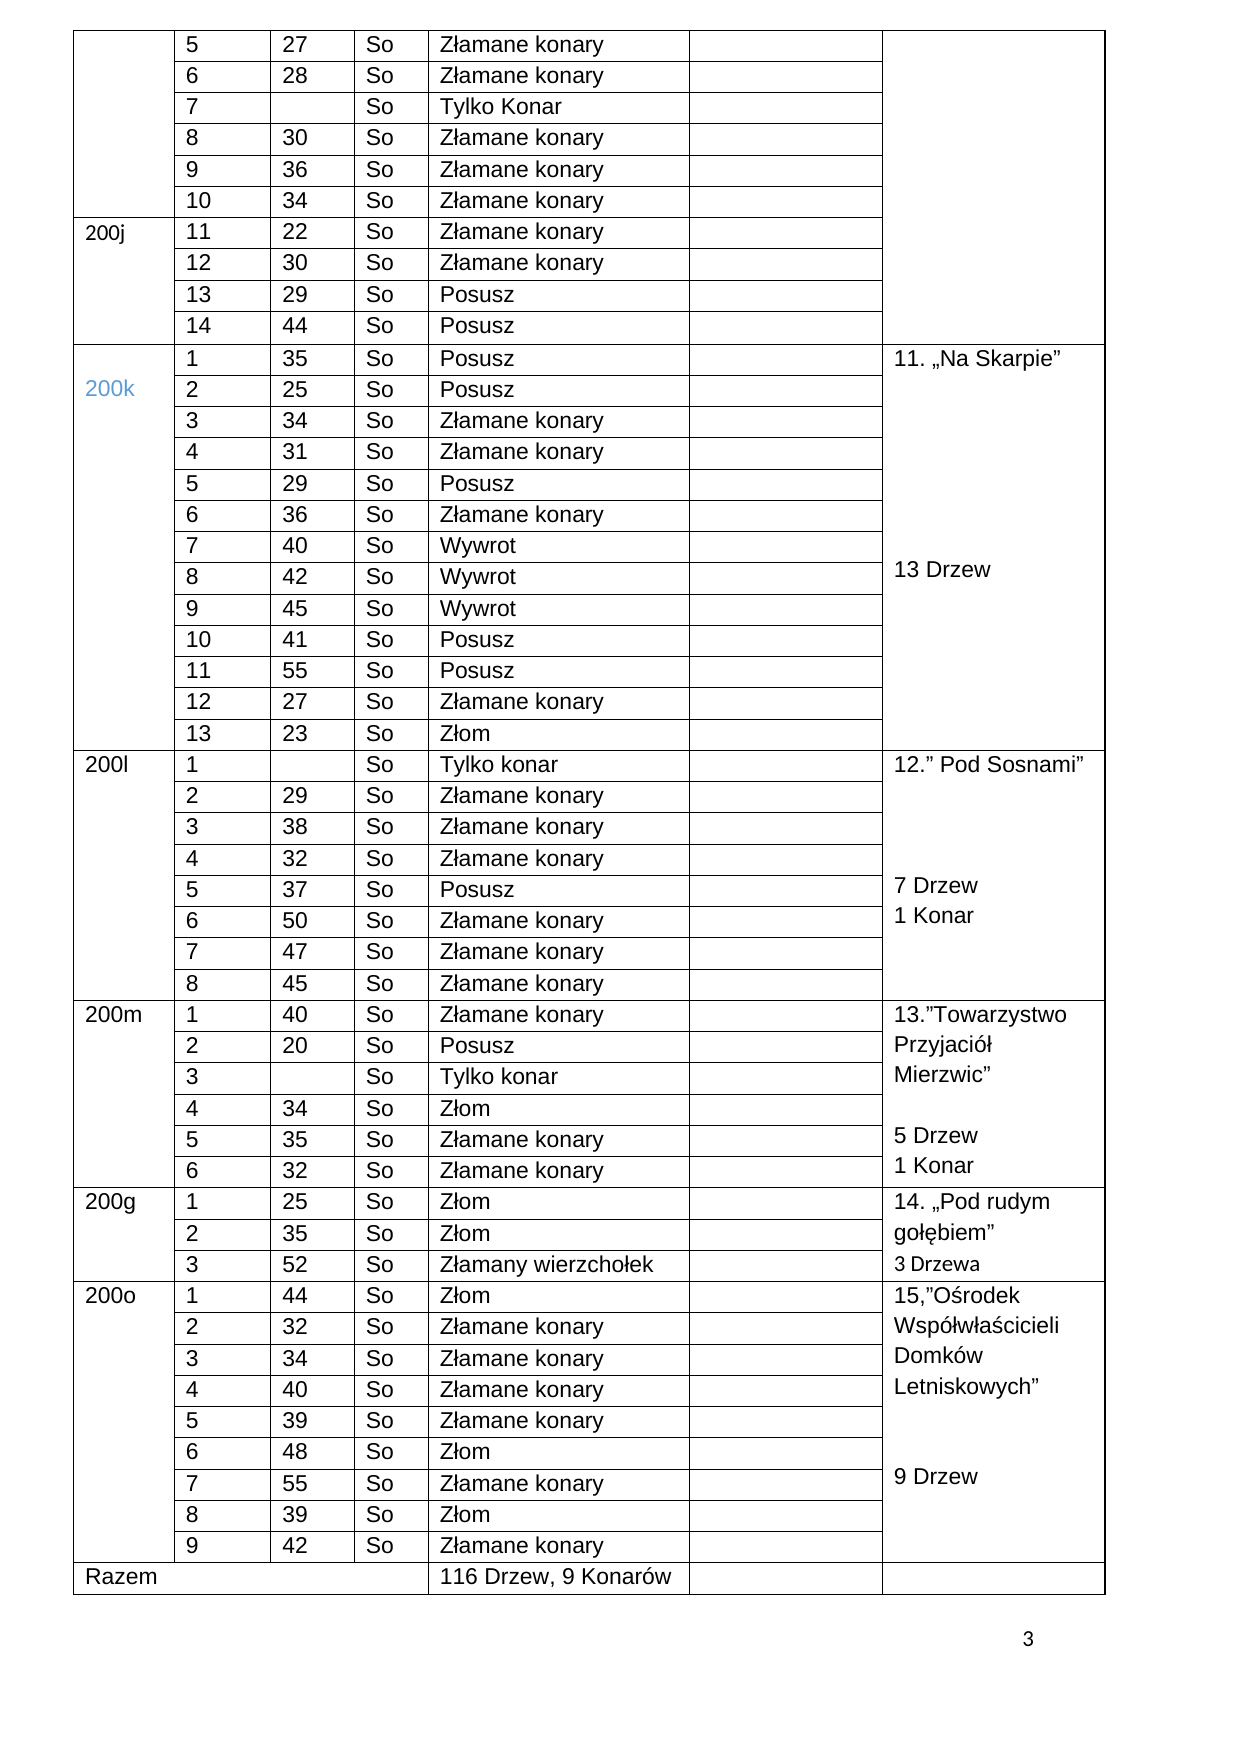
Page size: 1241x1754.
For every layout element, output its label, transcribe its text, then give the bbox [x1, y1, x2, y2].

table_cell [271, 751, 354, 781]
table_cell [690, 249, 882, 279]
table_cell [690, 501, 882, 531]
table_cell So [355, 938, 428, 968]
table_cell [690, 720, 882, 750]
table_cell 34 [271, 187, 354, 217]
table_cell So [355, 470, 428, 500]
table_cell Posusz [429, 1032, 689, 1062]
table_cell Wywrot [429, 595, 689, 625]
table_cell 3 [175, 1345, 270, 1375]
table_cell [690, 845, 882, 875]
table_cell [690, 563, 882, 593]
table_cell So [355, 187, 428, 217]
table_cell So [355, 156, 428, 186]
table_cell 3 [175, 1251, 270, 1281]
table_cell 42 [271, 1532, 354, 1562]
table_cell 55 [271, 1470, 354, 1500]
table_cell Posusz [429, 345, 689, 375]
table_cell So [355, 93, 428, 123]
table_cell 38 [271, 813, 354, 843]
table_cell Złamane konary [429, 218, 689, 248]
table_cell [690, 31, 882, 61]
table_cell 20 [271, 1032, 354, 1062]
table_cell 8 [175, 970, 270, 1000]
table_cell 116 Drzew, 9 Konarów [429, 1563, 689, 1593]
table_cell So [355, 1032, 428, 1062]
table_cell 3 [175, 813, 270, 843]
table_cell So [355, 1501, 428, 1531]
table_cell 27 [271, 688, 354, 718]
table_cell 45 [271, 595, 354, 625]
table_cell So [355, 907, 428, 937]
table_cell So [355, 1188, 428, 1218]
table_cell Złom [429, 1501, 689, 1531]
table_cell [690, 1251, 882, 1281]
table_cell 5 [175, 1407, 270, 1437]
table_cell [690, 813, 882, 843]
table_cell [690, 1313, 882, 1343]
table_cell 13 [175, 720, 270, 750]
table_cell 30 [271, 249, 354, 279]
table_cell [690, 1282, 882, 1312]
table_cell [690, 345, 882, 375]
table_cell 10 [175, 187, 270, 217]
table_cell Złamane konary [429, 31, 689, 61]
table_cell [690, 657, 882, 687]
table_cell 5 [175, 876, 270, 906]
table_cell [271, 1063, 354, 1093]
table_cell Złamane konary [429, 1376, 689, 1406]
table_cell 40 [271, 1376, 354, 1406]
table_cell So [355, 563, 428, 593]
table_cell Posusz [429, 657, 689, 687]
table_cell 39 [271, 1501, 354, 1531]
table_cell So [355, 751, 428, 781]
table_cell 11. „Na Skarpie” 13 Drzew [883, 345, 1104, 750]
table_cell Złamane konary [429, 407, 689, 437]
table_cell So [355, 1063, 428, 1093]
table_cell 200k [74, 345, 174, 750]
table_cell 6 [175, 1157, 270, 1187]
table_cell So [355, 1438, 428, 1468]
table_cell [690, 876, 882, 906]
table_cell Złom [429, 1220, 689, 1250]
table_cell So [355, 249, 428, 279]
table_cell [690, 782, 882, 812]
table_cell 40 [271, 1001, 354, 1031]
table_cell 5 [175, 31, 270, 61]
table_cell [690, 1126, 882, 1156]
table_cell Złamane konary [429, 249, 689, 279]
table_cell Złamane konary [429, 938, 689, 968]
table_cell 10 [175, 626, 270, 656]
table_cell So [355, 312, 428, 343]
table_cell So [355, 688, 428, 718]
table_cell So [355, 1345, 428, 1375]
table_cell 6 [175, 62, 270, 92]
table_cell 1 [175, 1001, 270, 1031]
table_cell Złamane konary [429, 156, 689, 186]
table_cell [690, 1563, 882, 1593]
table_cell So [355, 1095, 428, 1125]
table_cell [690, 595, 882, 625]
table_cell [690, 407, 882, 437]
table_cell Posusz [429, 376, 689, 406]
table_cell [690, 688, 882, 718]
table_cell [271, 93, 354, 123]
table_cell 55 [271, 657, 354, 687]
table_cell 3 [175, 1063, 270, 1093]
table_cell [690, 1532, 882, 1562]
table_cell [690, 376, 882, 406]
table_cell Złamane konary [429, 124, 689, 154]
table_cell Złamane konary [429, 845, 689, 875]
table_cell [690, 156, 882, 186]
table_cell So [355, 1282, 428, 1312]
table_cell Złamane konary [429, 1532, 689, 1562]
table_cell So [355, 438, 428, 468]
table_cell 31 [271, 438, 354, 468]
table_cell [690, 1063, 882, 1093]
table_cell 45 [271, 970, 354, 1000]
table_cell 35 [271, 345, 354, 375]
table_cell Złamane konary [429, 62, 689, 92]
table_cell 25 [271, 376, 354, 406]
table_cell Złamane konary [429, 1157, 689, 1187]
table_cell Tylko konar [429, 1063, 689, 1093]
table_cell 28 [271, 62, 354, 92]
table_cell Złamane konary [429, 688, 689, 718]
table_cell So [355, 376, 428, 406]
table_cell 50 [271, 907, 354, 937]
table_cell So [355, 1313, 428, 1343]
table_cell 47 [271, 938, 354, 968]
table_cell [690, 1001, 882, 1031]
table_cell Razem [74, 1563, 428, 1593]
table_cell 35 [271, 1126, 354, 1156]
table_cell [690, 187, 882, 217]
table_cell So [355, 281, 428, 311]
table_cell Złom [429, 1095, 689, 1125]
table_cell [690, 1438, 882, 1468]
table_cell 200l [74, 751, 174, 1000]
table_cell [690, 1032, 882, 1062]
table_cell [690, 1188, 882, 1218]
table_cell 13 [175, 281, 270, 311]
table_cell Złom [429, 1188, 689, 1218]
table_cell Złamane konary [429, 501, 689, 531]
table_cell So [355, 657, 428, 687]
table_cell 9 [175, 595, 270, 625]
table_cell [690, 751, 882, 781]
table_cell 1 [175, 1188, 270, 1218]
table_cell 5 [175, 470, 270, 500]
table_cell 200j [74, 218, 174, 343]
table_cell 6 [175, 907, 270, 937]
table_cell 32 [271, 1157, 354, 1187]
table_cell 40 [271, 532, 354, 562]
table_cell 34 [271, 1095, 354, 1125]
table_cell So [355, 876, 428, 906]
table_cell 4 [175, 438, 270, 468]
table_cell Wywrot [429, 532, 689, 562]
table_cell 12 [175, 688, 270, 718]
table_cell So [355, 595, 428, 625]
table_cell Tylko konar [429, 751, 689, 781]
table_cell [690, 1470, 882, 1500]
table_cell Posusz [429, 470, 689, 500]
table_cell [690, 124, 882, 154]
table_cell 52 [271, 1251, 354, 1281]
table_cell Posusz [429, 312, 689, 343]
table_cell 12 [175, 249, 270, 279]
table_cell 36 [271, 156, 354, 186]
table_cell 35 [271, 1220, 354, 1250]
table_cell So [355, 1470, 428, 1500]
table_cell [690, 1376, 882, 1406]
table_cell [690, 218, 882, 248]
table_cell Tylko Konar [429, 93, 689, 123]
table_cell [690, 970, 882, 1000]
table_cell 7 [175, 93, 270, 123]
table_cell 3 [175, 407, 270, 437]
table_cell 29 [271, 782, 354, 812]
table_cell Wywrot [429, 563, 689, 593]
table_cell 48 [271, 1438, 354, 1468]
table_cell 7 [175, 1470, 270, 1500]
table_cell 34 [271, 1345, 354, 1375]
table_cell 14 [175, 312, 270, 343]
table_cell Złamane konary [429, 970, 689, 1000]
table_cell [690, 1220, 882, 1250]
table_cell [690, 1407, 882, 1437]
table_cell [690, 907, 882, 937]
table_cell 7 [175, 938, 270, 968]
table_cell Złamane konary [429, 1470, 689, 1500]
table_cell 44 [271, 312, 354, 343]
table_cell 2 [175, 782, 270, 812]
table_cell 29 [271, 470, 354, 500]
table_cell [690, 938, 882, 968]
table_cell Złamane konary [429, 1126, 689, 1156]
table_cell 39 [271, 1407, 354, 1437]
table_cell 1 [175, 751, 270, 781]
table_cell 8 [175, 1501, 270, 1531]
table_cell [690, 532, 882, 562]
table_cell [690, 1157, 882, 1187]
table_cell 1 [175, 1282, 270, 1312]
table_cell 13.”Towarzystwo Przyjaciół Mierzwic” 5 Drzew 1 Konar [883, 1001, 1104, 1187]
table_cell 200o [74, 1282, 174, 1562]
table_cell So [355, 1001, 428, 1031]
table_cell So [355, 626, 428, 656]
table_cell 2 [175, 1220, 270, 1250]
table_cell Posusz [429, 876, 689, 906]
table_cell 4 [175, 1376, 270, 1406]
table_cell 34 [271, 407, 354, 437]
table_cell So [355, 1157, 428, 1187]
table_cell 6 [175, 1438, 270, 1468]
table_cell So [355, 720, 428, 750]
table_cell [690, 470, 882, 500]
table_cell So [355, 62, 428, 92]
table_cell So [355, 845, 428, 875]
table_cell So [355, 1376, 428, 1406]
table_cell 5 [175, 1126, 270, 1156]
table_cell 200g [74, 1188, 174, 1281]
table_cell Złamane konary [429, 187, 689, 217]
table_cell [690, 312, 882, 343]
table_cell 41 [271, 626, 354, 656]
table_cell 27 [271, 31, 354, 61]
table_cell 12.” Pod Sosnami” 7 Drzew 1 Konar [883, 751, 1104, 1000]
table_cell So [355, 1251, 428, 1281]
table_cell [883, 1563, 1104, 1593]
table_cell 37 [271, 876, 354, 906]
table_cell 1 [175, 345, 270, 375]
table_cell 22 [271, 218, 354, 248]
table_cell 7 [175, 532, 270, 562]
table_cell [690, 1501, 882, 1531]
table_cell [690, 1095, 882, 1125]
table_cell 2 [175, 1032, 270, 1062]
table_cell 8 [175, 563, 270, 593]
table_cell Złom [429, 1282, 689, 1312]
table_cell 29 [271, 281, 354, 311]
table_cell 42 [271, 563, 354, 593]
table_cell Złom [429, 1438, 689, 1468]
table_cell So [355, 782, 428, 812]
table_cell [690, 93, 882, 123]
table_cell 4 [175, 1095, 270, 1125]
table_cell Złamane konary [429, 813, 689, 843]
table_cell So [355, 124, 428, 154]
table_cell 14. „Pod rudym gołębiem” 3 Drzewa [883, 1188, 1104, 1281]
table_cell 9 [175, 1532, 270, 1562]
table_cell 23 [271, 720, 354, 750]
table_cell [690, 62, 882, 92]
table_cell So [355, 345, 428, 375]
table_cell 200m [74, 1001, 174, 1187]
table_cell 11 [175, 218, 270, 248]
table_cell Posusz [429, 281, 689, 311]
table_cell So [355, 532, 428, 562]
table_cell 32 [271, 1313, 354, 1343]
table_cell So [355, 407, 428, 437]
table_cell Złamane konary [429, 907, 689, 937]
table_cell 6 [175, 501, 270, 531]
table_cell So [355, 813, 428, 843]
table_cell 32 [271, 845, 354, 875]
table_cell So [355, 970, 428, 1000]
table_cell So [355, 501, 428, 531]
table_cell 15,”Ośrodek Współwłaścicieli Domków Letniskowych” 9 Drzew [883, 1282, 1104, 1562]
table_cell Złom [429, 720, 689, 750]
table_cell 30 [271, 124, 354, 154]
table_cell Złamane konary [429, 1313, 689, 1343]
table_cell So [355, 31, 428, 61]
table_cell 25 [271, 1188, 354, 1218]
table_cell So [355, 1407, 428, 1437]
table_cell Posusz [429, 626, 689, 656]
table_cell 11 [175, 657, 270, 687]
table_cell Złamany wierzchołek [429, 1251, 689, 1281]
table_cell 36 [271, 501, 354, 531]
table_cell 8 [175, 124, 270, 154]
table_cell So [355, 1532, 428, 1562]
table_cell So [355, 1220, 428, 1250]
table_cell [690, 438, 882, 468]
table_cell 44 [271, 1282, 354, 1312]
table_cell So [355, 218, 428, 248]
table_cell 4 [175, 845, 270, 875]
table_cell 2 [175, 1313, 270, 1343]
table_cell Złamane konary [429, 1407, 689, 1437]
table_cell 2 [175, 376, 270, 406]
table_cell [690, 281, 882, 311]
table_cell Złamane konary [429, 1001, 689, 1031]
table_cell Złamane konary [429, 782, 689, 812]
table_cell [690, 1345, 882, 1375]
table_cell So [355, 1126, 428, 1156]
table_cell 9 [175, 156, 270, 186]
table_cell Złamane konary [429, 438, 689, 468]
table_cell [690, 626, 882, 656]
table_cell Złamane konary [429, 1345, 689, 1375]
